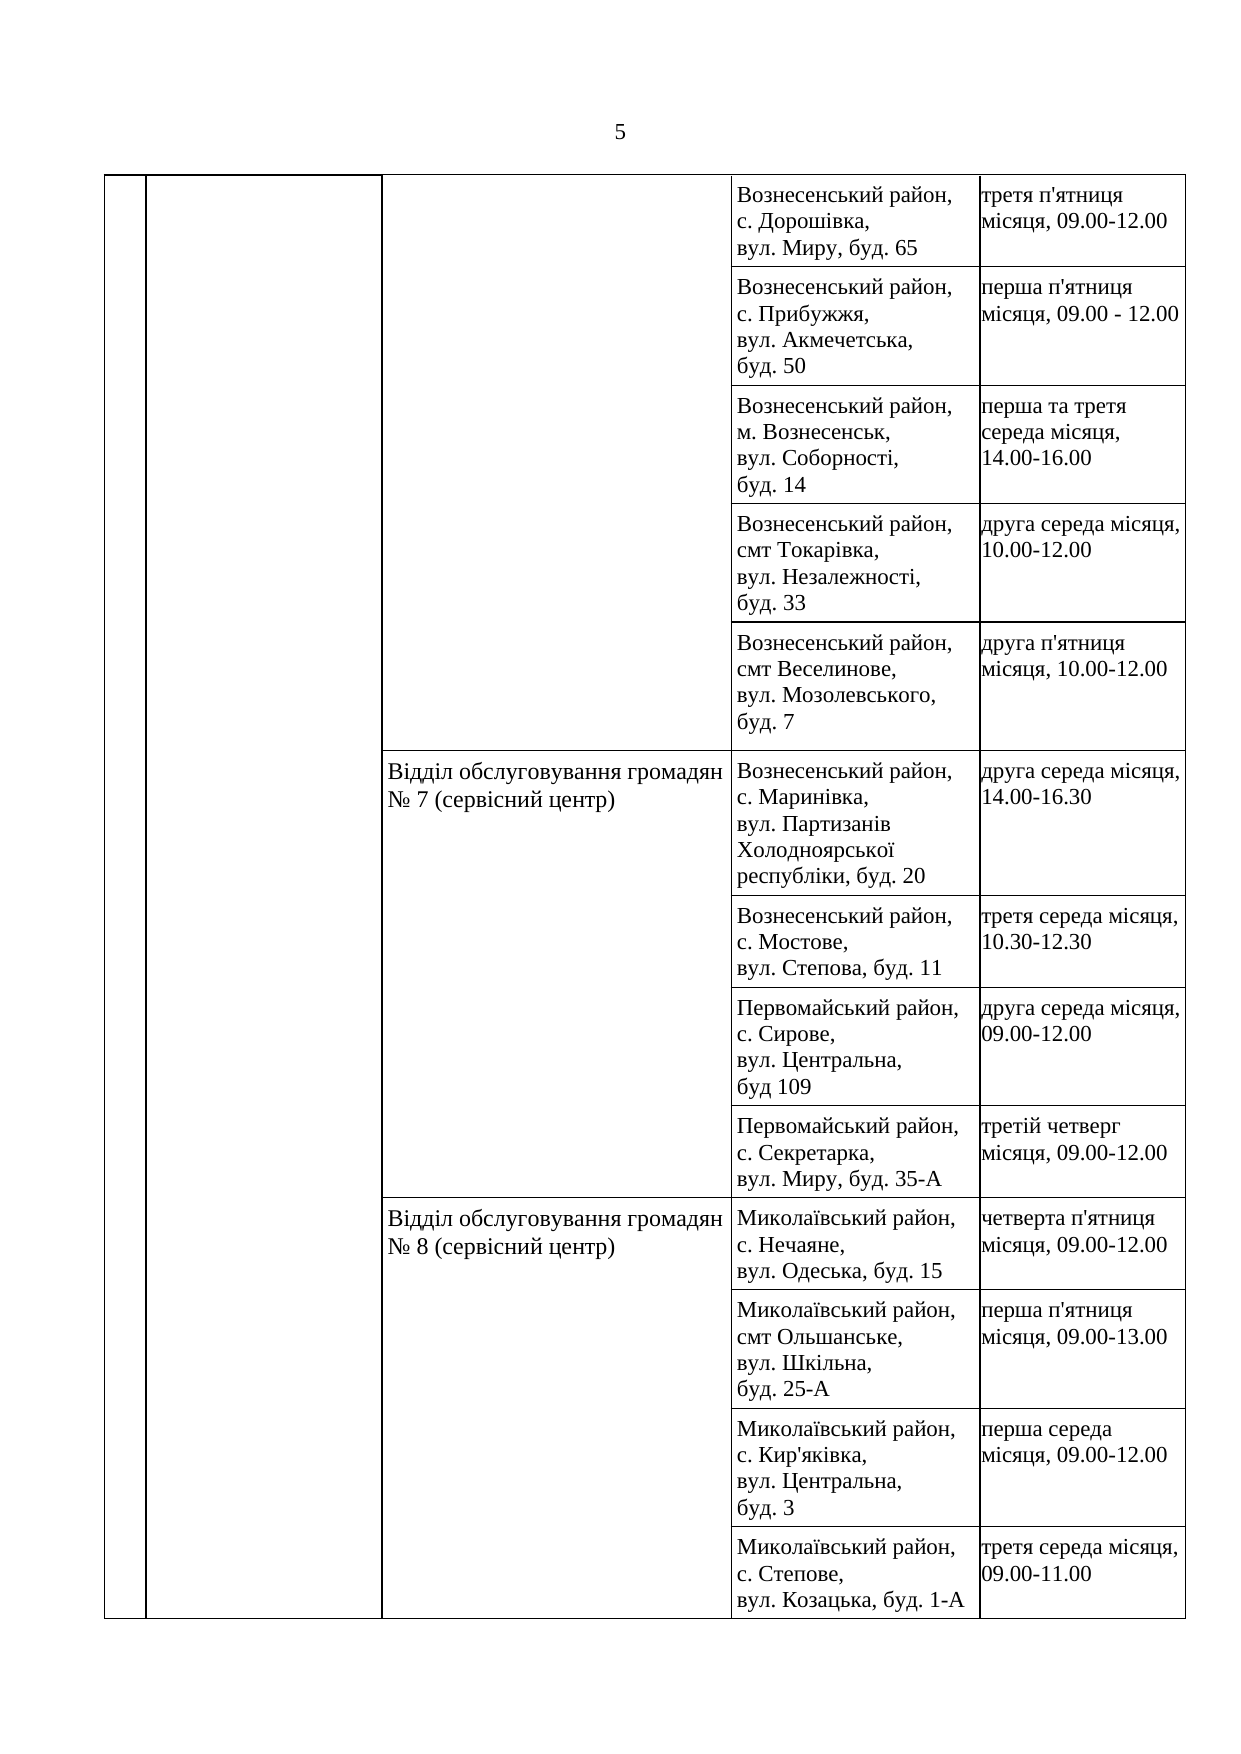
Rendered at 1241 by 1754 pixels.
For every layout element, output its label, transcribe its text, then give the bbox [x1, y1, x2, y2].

table_cell Вознесенський район, с. Прибужжя, вул. Акмечетська, буд. 50 [732, 267, 979, 384]
table_cell третя п'ятниця місяця, 09.00-12.00 [981, 175, 1185, 266]
table_cell третя середа місяця, 10.30-12.30 [981, 896, 1185, 987]
table_cell третя середа місяця, 09.00-11.00 [981, 1527, 1185, 1618]
table_cell друга середа місяця, 09.00-12.00 [981, 988, 1185, 1105]
table_cell перша та третя середа місяця, 14.00-16.00 [981, 386, 1185, 503]
table_cell перша п'ятниця місяця, 09.00 - 12.00 [981, 267, 1185, 384]
table_cell перша п'ятниця місяця, 09.00-13.00 [981, 1290, 1185, 1408]
table_cell Первомайський район, с. Сирове, вул. Центральна, буд 109 [732, 988, 979, 1105]
table_cell Відділ обслуговування громадян № 7 (сервісний центр) [383, 751, 731, 1197]
table_cell Відділ обслуговування громадян № 8 (сервісний центр) [383, 1198, 731, 1618]
table_cell Первомайський район, с. Секретарка, вул. Миру, буд. 35-А [732, 1106, 979, 1197]
table_cell Вознесенський район, с. Дорошівка, вул. Миру, буд. 65 [732, 175, 980, 266]
table_cell Вознесенський район, смт Веселинове, вул. Мозолевського, буд. 7 [732, 623, 979, 750]
table_cell Вознесенський район, с. Мостове, вул. Степова, буд. 11 [732, 896, 979, 987]
table_cell Вознесенський район, смт Токарівка, вул. Незалежності, буд. 33 [732, 504, 979, 621]
table_cell Вознесенський район, с. Маринівка, вул. Партизанів Холодноярської республіки, буд. 20 [732, 751, 979, 894]
table_cell Миколаївський район, с. Нечаяне, вул. Одеська, буд. 15 [732, 1198, 979, 1289]
table_cell третій четверг місяця, 09.00-12.00 [981, 1106, 1185, 1197]
table_cell друга середа місяця, 14.00-16.30 [981, 751, 1185, 894]
table_cell Вознесенський район, м. Вознесенськ, вул. Соборності, буд. 14 [732, 386, 979, 503]
table_cell четверта п'ятниця місяця, 09.00-12.00 [981, 1198, 1185, 1289]
table_cell Миколаївський район, с. Степове, вул. Козацька, буд. 1-А [732, 1527, 979, 1618]
table_cell друга середа місяця, 10.00-12.00 [981, 504, 1185, 621]
table_cell перша середа місяця, 09.00-12.00 [981, 1409, 1185, 1526]
table_cell Миколаївський район, смт Ольшанське, вул. Шкільна, буд. 25-А [732, 1290, 979, 1408]
table_cell Миколаївський район, с. Кир'яківка, вул. Центральна, буд. 3 [732, 1409, 979, 1526]
table_cell друга п'ятниця місяця, 10.00-12.00 [981, 623, 1185, 750]
